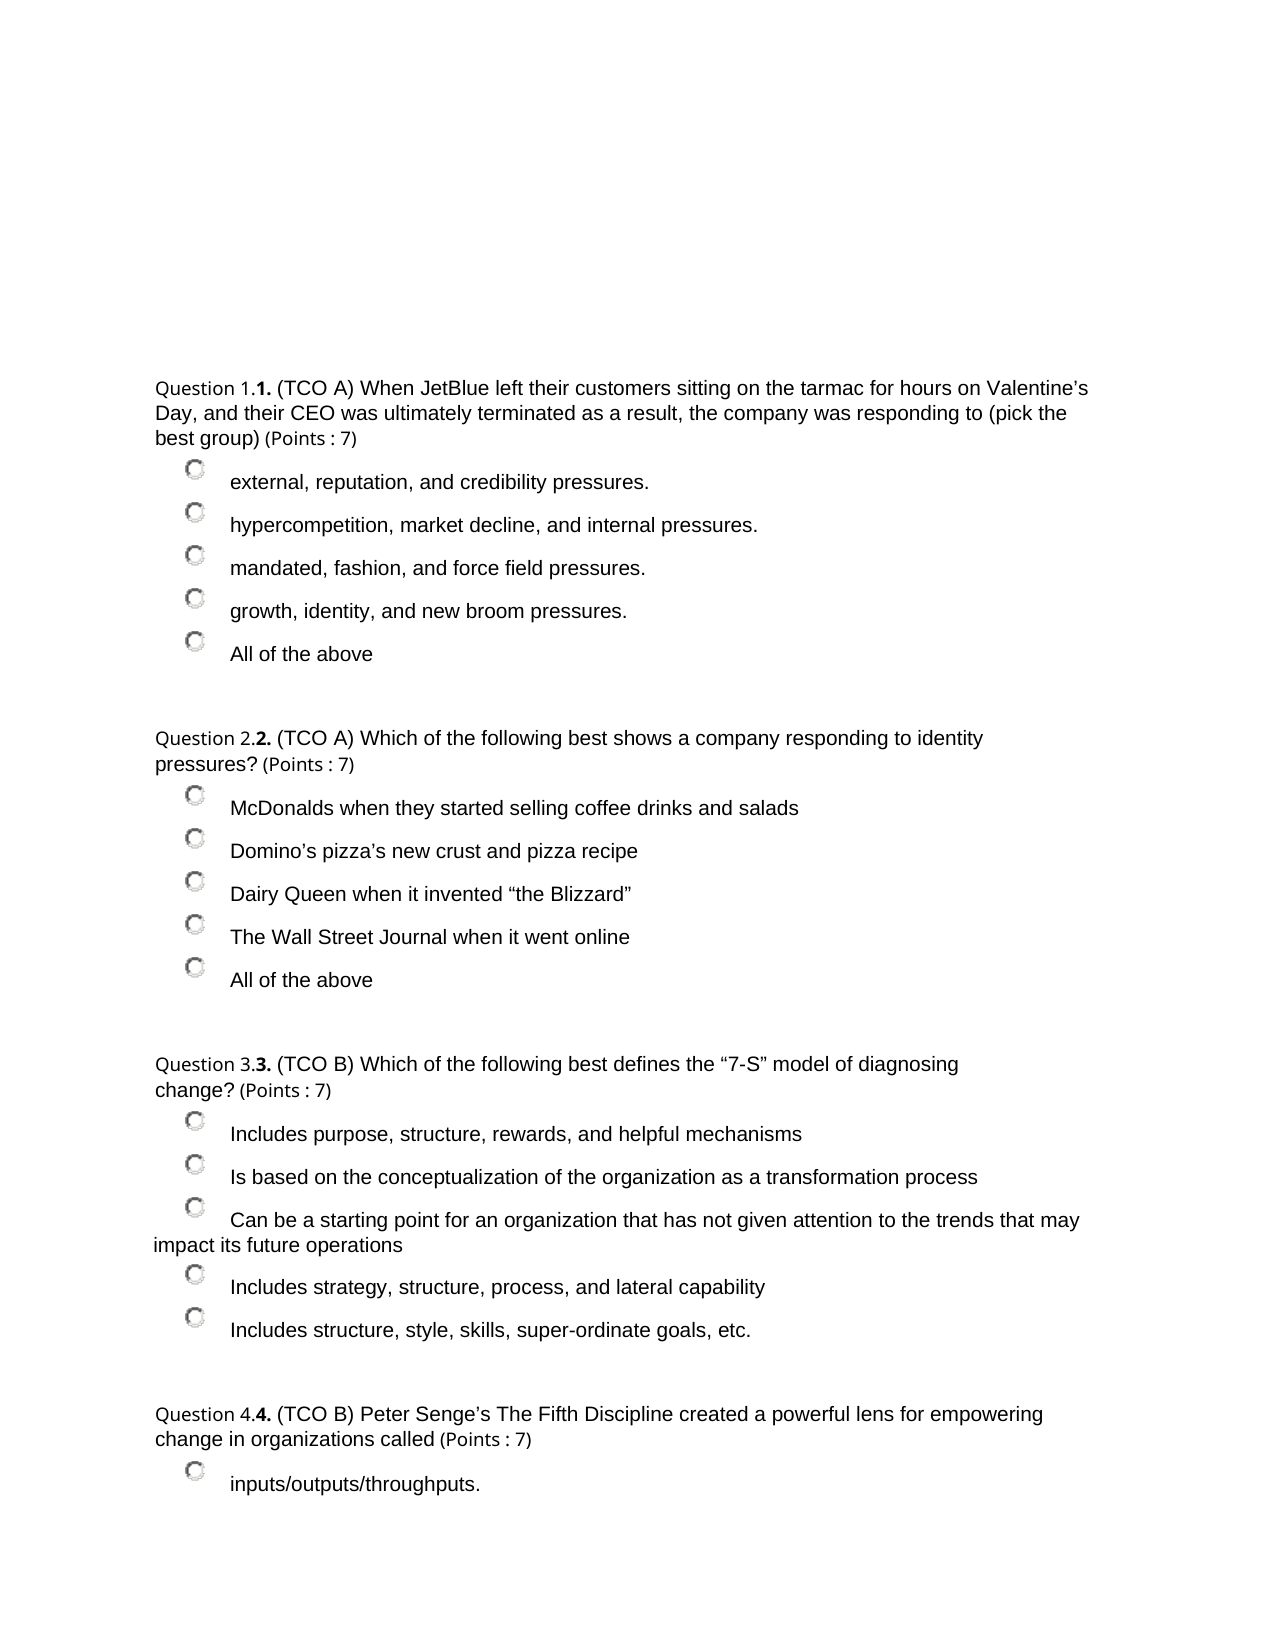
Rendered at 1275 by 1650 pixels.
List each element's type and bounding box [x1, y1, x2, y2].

table_header [150, 371, 1125, 1500]
